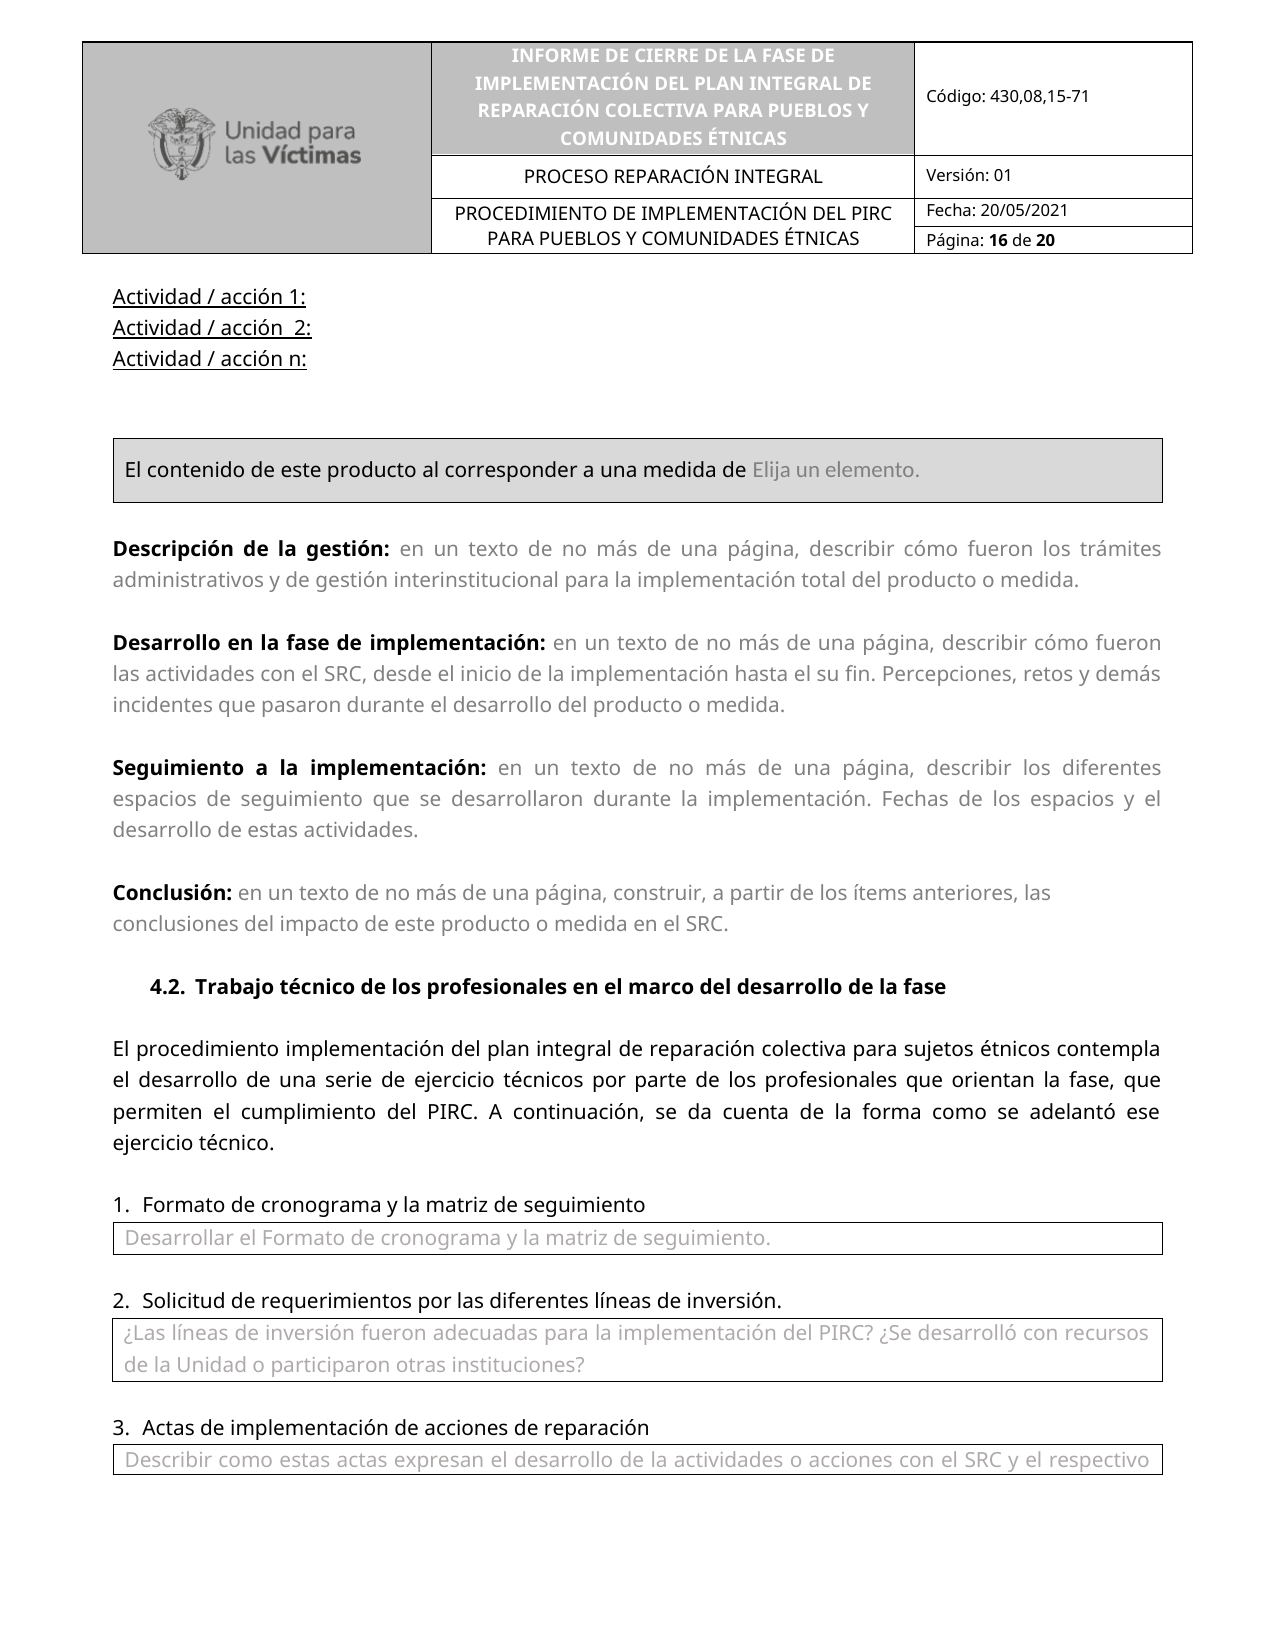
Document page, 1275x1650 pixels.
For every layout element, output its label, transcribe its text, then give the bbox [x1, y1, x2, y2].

text Desarrollo en la fase de implementación: en un texto de no más de una página, describir cómo fueron las actividades con el SRC, desde el inicio de la implementación hasta el su fin. Percepciones, retos y demás incidentes que pasaron durante el desarrollo del producto o medida. [112, 628, 1162, 719]
subtitle Trabajo técnico de los profesionales en el marco del desarrollo de la fase [150, 972, 1162, 1000]
text Conclusión: en un texto de no más de una página, construir, a partir de los ítems anteriores, las conclusiones del impacto de este producto o medida en el SRC. [112, 878, 1162, 938]
table_header Describir como estas actas expresan el desarrollo de la actividades o acciones con el SRC y el respectivo cierre del PIRC. [114, 1445, 1162, 1474]
text Seguimiento a la implementación: en un texto de no más de una página, describir los diferentes espacios de seguimiento que se desarrollaron durante la implementación. Fechas de los espacios y el desarrollo de estas actividades. [112, 753, 1162, 844]
subtitle Actividad / acción 2: [112, 313, 1162, 342]
subtitle Actividad / acción n: [112, 344, 1162, 373]
list Solicitud de requerimientos por las diferentes líneas de inversión. [112, 1286, 1162, 1315]
table_header ¿Las líneas de inversión fueron adecuadas para la implementación del PIRC? ¿Se desarrolló con recursos de la Unidad o participaron otras instituciones? [113, 1319, 1162, 1381]
subtitle Actividad / acción 1: [112, 282, 1162, 310]
table_header El contenido de este producto al corresponder a una medida de [114, 439, 1162, 502]
picture [145, 105, 369, 186]
table_header Desarrollar el Formato de cronograma y la matriz de seguimiento. [114, 1223, 1162, 1254]
text El procedimiento implementación del plan integral de reparación colectiva para sujetos étnicos contempla el desarrollo de una serie de ejercicio técnicos por parte de los profesionales que orientan la fase, que permiten el cumplimiento del PIRC. A continuación, se da cuenta de la forma como se adelantó ese ejercicio técnico. [112, 1034, 1162, 1157]
list Formato de cronograma y la matriz de seguimiento [112, 1191, 1162, 1219]
text Descripción de la gestión: en un texto de no más de una página, describir cómo fueron los trámites administrativos y de gestión interinstitucional para la implementación total del producto o medida. [112, 534, 1162, 594]
list Actas de implementación de acciones de reparación [112, 1413, 1162, 1442]
